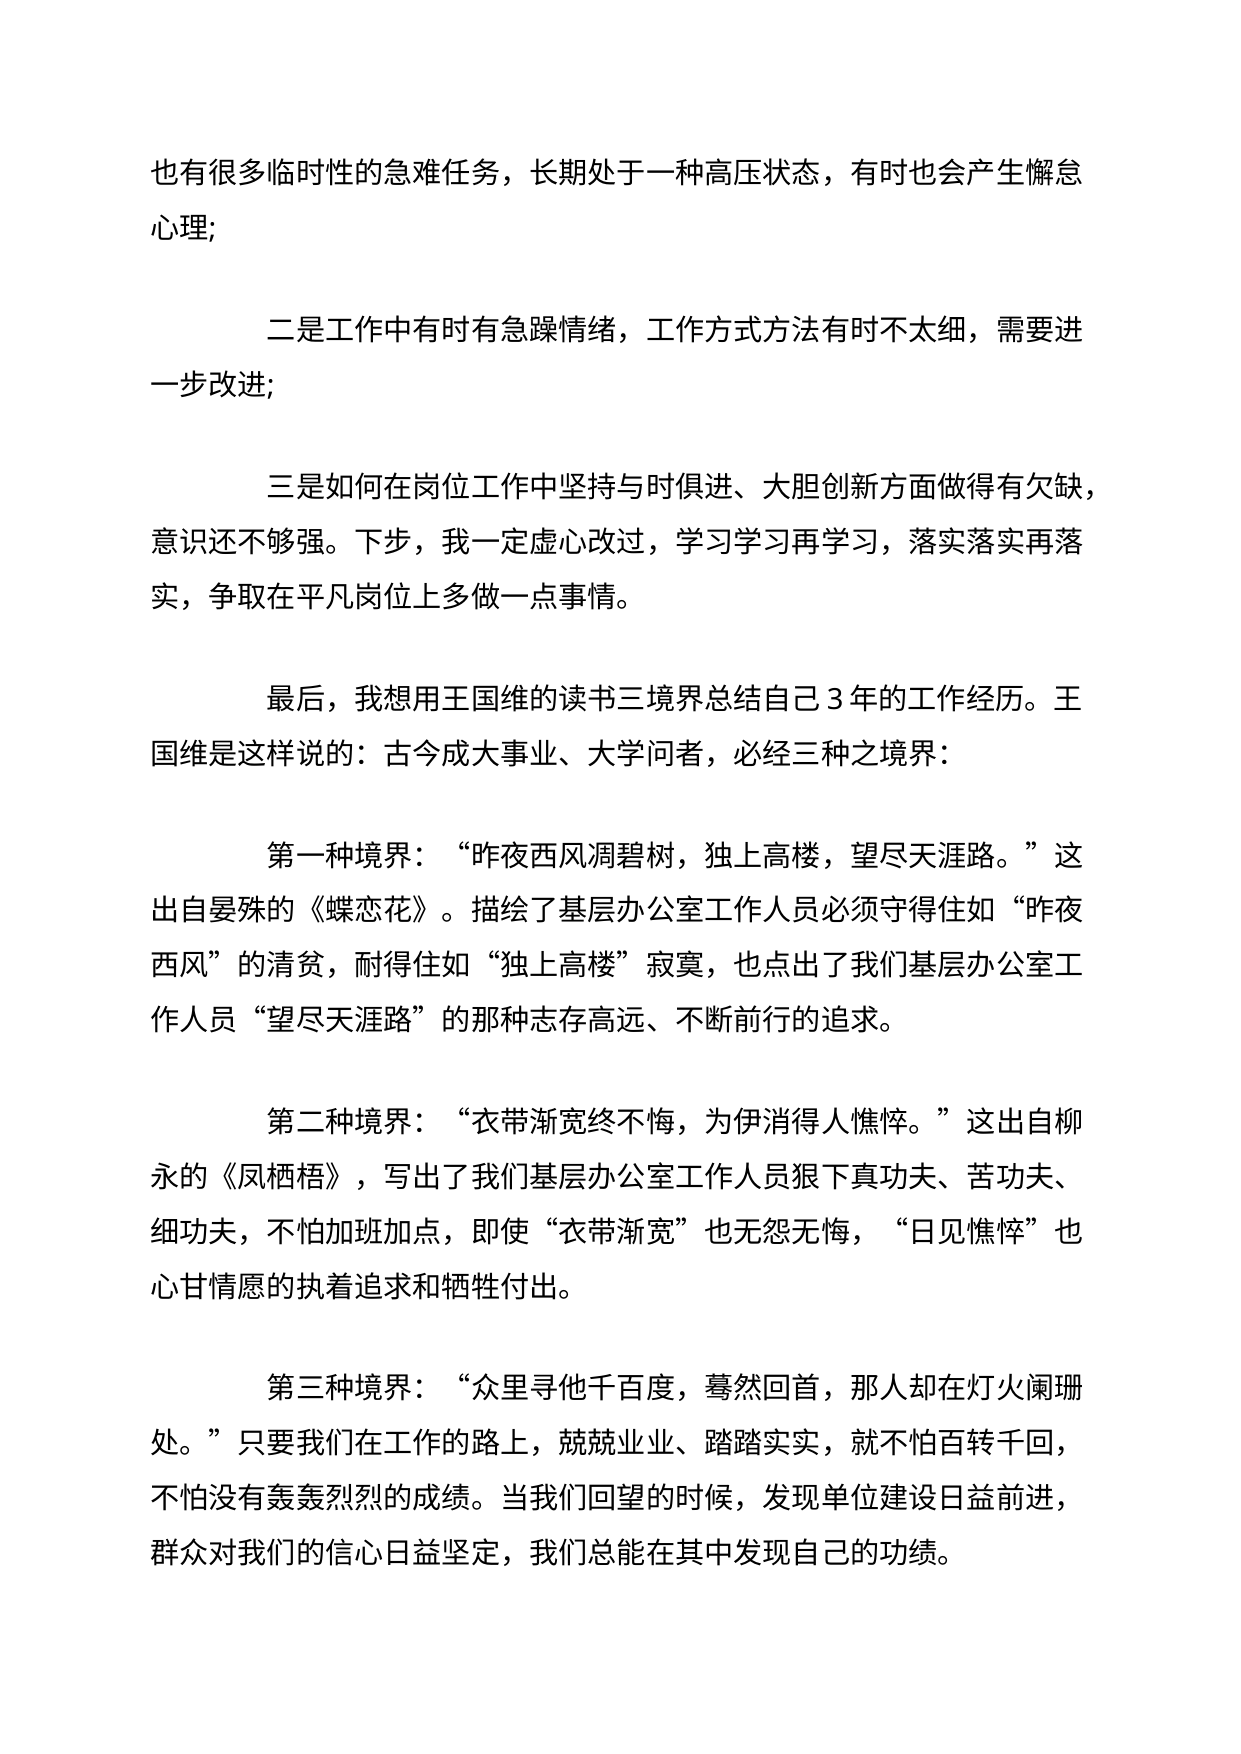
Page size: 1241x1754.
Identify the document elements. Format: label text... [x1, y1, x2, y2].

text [150, 150, 1090, 247]
text 二是工作中有时有急躁情绪，工作方式方法有时不太细，需要进一步改进; [150, 307, 1090, 404]
text 第二种境界：“衣带渐宽终不悔，为伊消得人憔悴。”这出自柳永的《凤栖梧》，写出了我们基层办公室工作人员狠下真功夫、苦功夫、细功夫，不怕加班加点，即使“衣带渐宽”也无怨无悔，“日见憔悴”也心甘情愿的执着追求和牺牲付出。 [150, 1098, 1090, 1306]
text 第三种境界：“众里寻他千百度，蓦然回首，那人却在灯火阑珊处。”只要我们在工作的路上，兢兢业业、踏踏实实，就不怕百转千回，不怕没有轰轰烈烈的成绩。当我们回望的时候，发现单位建设日益前进，群众对我们的信心日益坚定，我们总能在其中发现自己的功绩。 [150, 1365, 1090, 1572]
text 第一种境界：“昨夜西风凋碧树，独上高楼，望尽天涯路。”这出自晏殊的《蝶恋花》。描绘了基层办公室工作人员必须守得住如“昨夜西风”的清贫，耐得住如“独上高楼”寂寞，也点出了我们基层办公室工作人员“望尽天涯路”的那种志存高远、不断前行的追求。 [150, 832, 1090, 1039]
text 三是如何在岗位工作中坚持与时俱进、大胆创新方面做得有欠缺，意识还不够强。下步，我一定虚心改过，学习学习再学习，落实落实再落实，争取在平凡岗位上多做一点事情。 [150, 464, 1090, 616]
text 最后，我想用王国维的读书三境界总结自己3年的工作经历。王国维是这样说的：古今成大事业、大学问者，必经三种之境界： [150, 675, 1090, 773]
